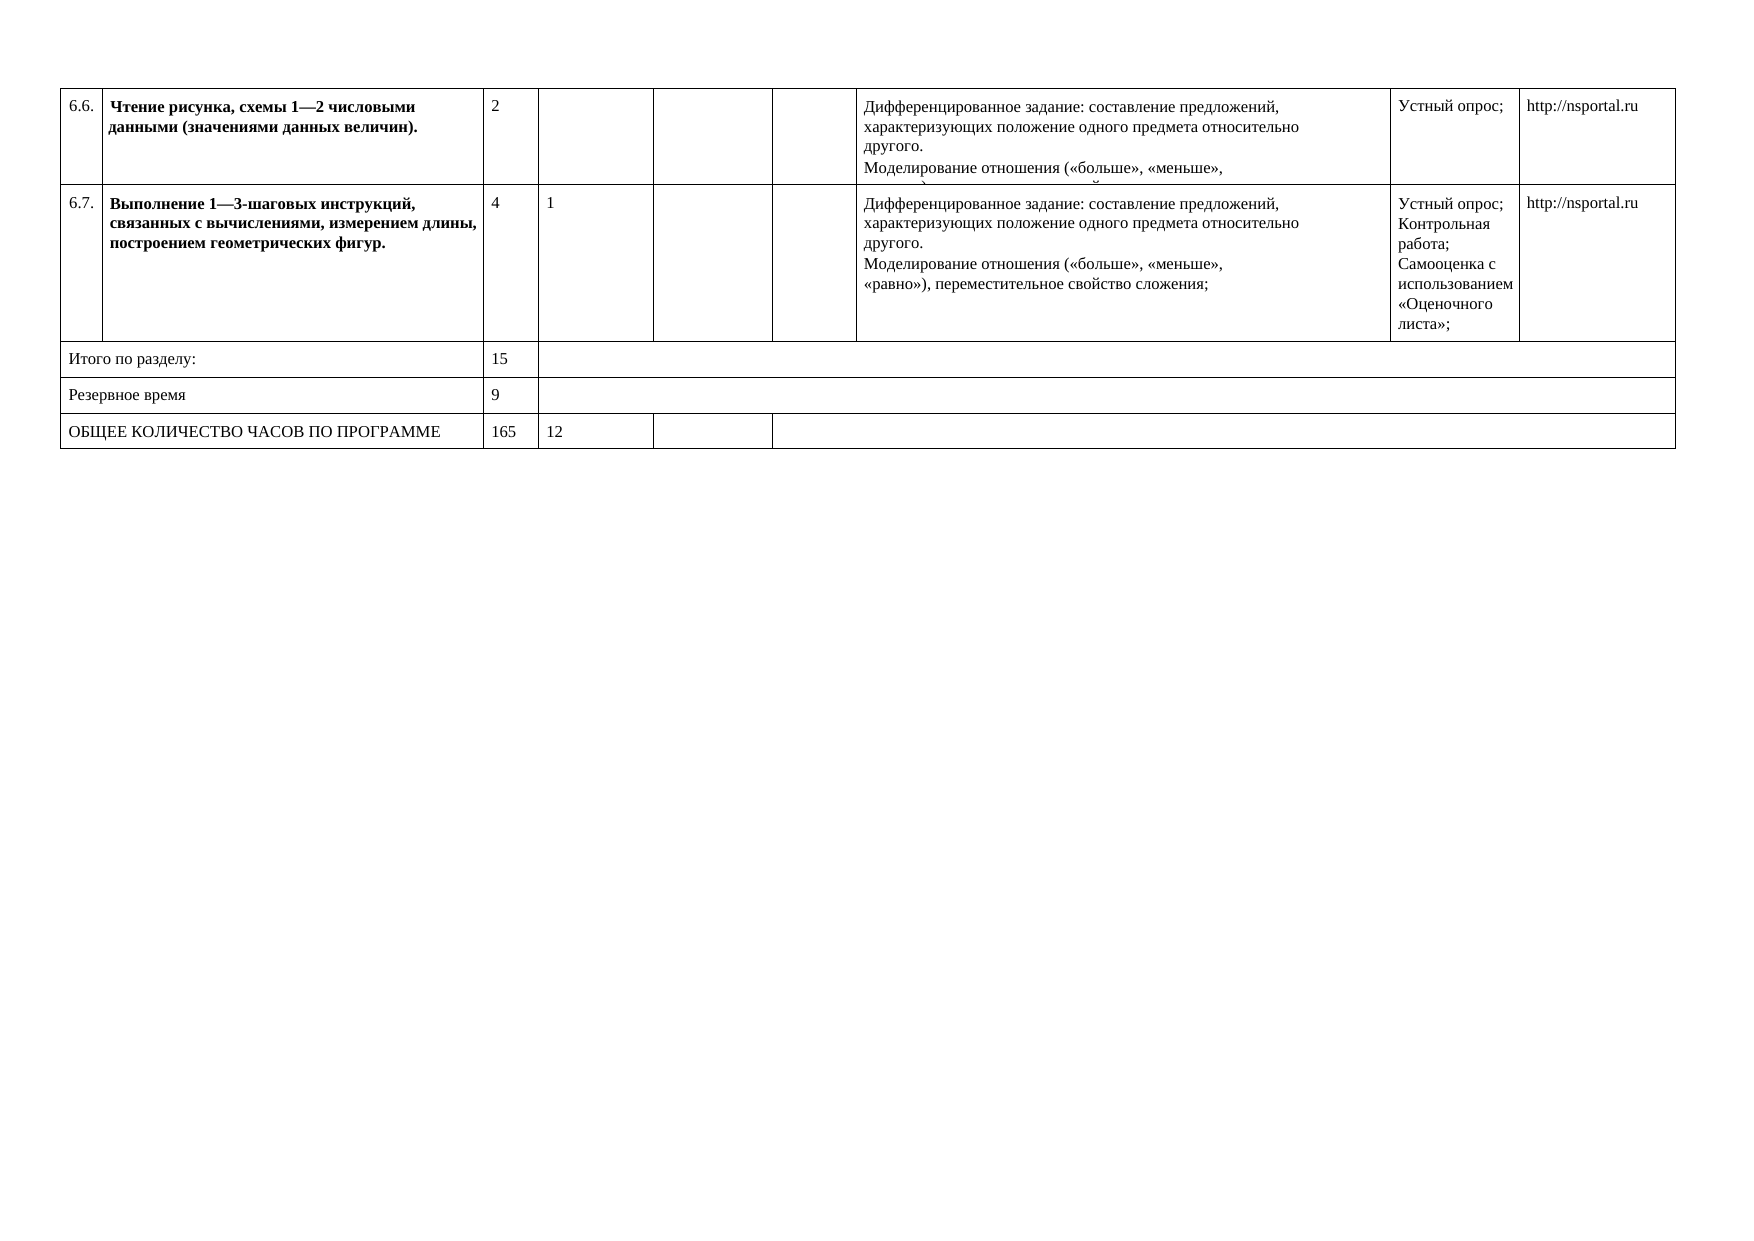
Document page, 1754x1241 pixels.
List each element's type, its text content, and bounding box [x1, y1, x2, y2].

table_header [773, 89, 856, 184]
table_cell [654, 414, 772, 447]
table_cell 4 [484, 185, 538, 341]
table_cell 9 [484, 378, 538, 413]
table_header [654, 89, 772, 184]
table_cell 1 [539, 185, 653, 341]
table_cell [539, 342, 1675, 377]
table_header 6.6. [61, 89, 102, 184]
table_header http://nsportal.ru [1520, 89, 1675, 184]
table_header [539, 89, 653, 184]
table_header Устный опрос; [1391, 89, 1519, 184]
table_header 2 [484, 89, 538, 184]
table_cell [654, 185, 772, 341]
table_cell [773, 185, 856, 341]
table_cell Выполнение 1—3-шаговых инструкций, связанных с вычислениями, измерением длины, построением геометрических фигур. [103, 185, 483, 341]
table_cell ОБЩЕЕ КОЛИЧЕСТВО ЧАСОВ ПО ПРОГРАММЕ [61, 414, 483, 447]
table_cell 15 [484, 342, 538, 377]
table_cell [539, 378, 1675, 413]
table_cell http://nsportal.ru [1520, 185, 1675, 341]
table_cell [773, 414, 1675, 447]
table_cell 12 [539, 414, 653, 447]
table_cell 165 [484, 414, 538, 447]
table_cell Устный опрос; Контрольная работа; Самооценка с использованием«Оценочного листа»; [1391, 185, 1519, 341]
table_header Дифференцированное задание: составление предложений, характеризующих положение одного предмета относительно другого. Моделирование отношения («больше», «меньше», «равно»), переместительное свойство сложения; [857, 89, 1390, 184]
table_cell Резервное время [61, 378, 483, 413]
table_cell Итого по разделу: [61, 342, 483, 377]
table_header Чтение рисунка, схемы 1—2 числовыми данными (значениями данных величин). [103, 89, 483, 184]
table_cell 6.7. [61, 185, 102, 341]
